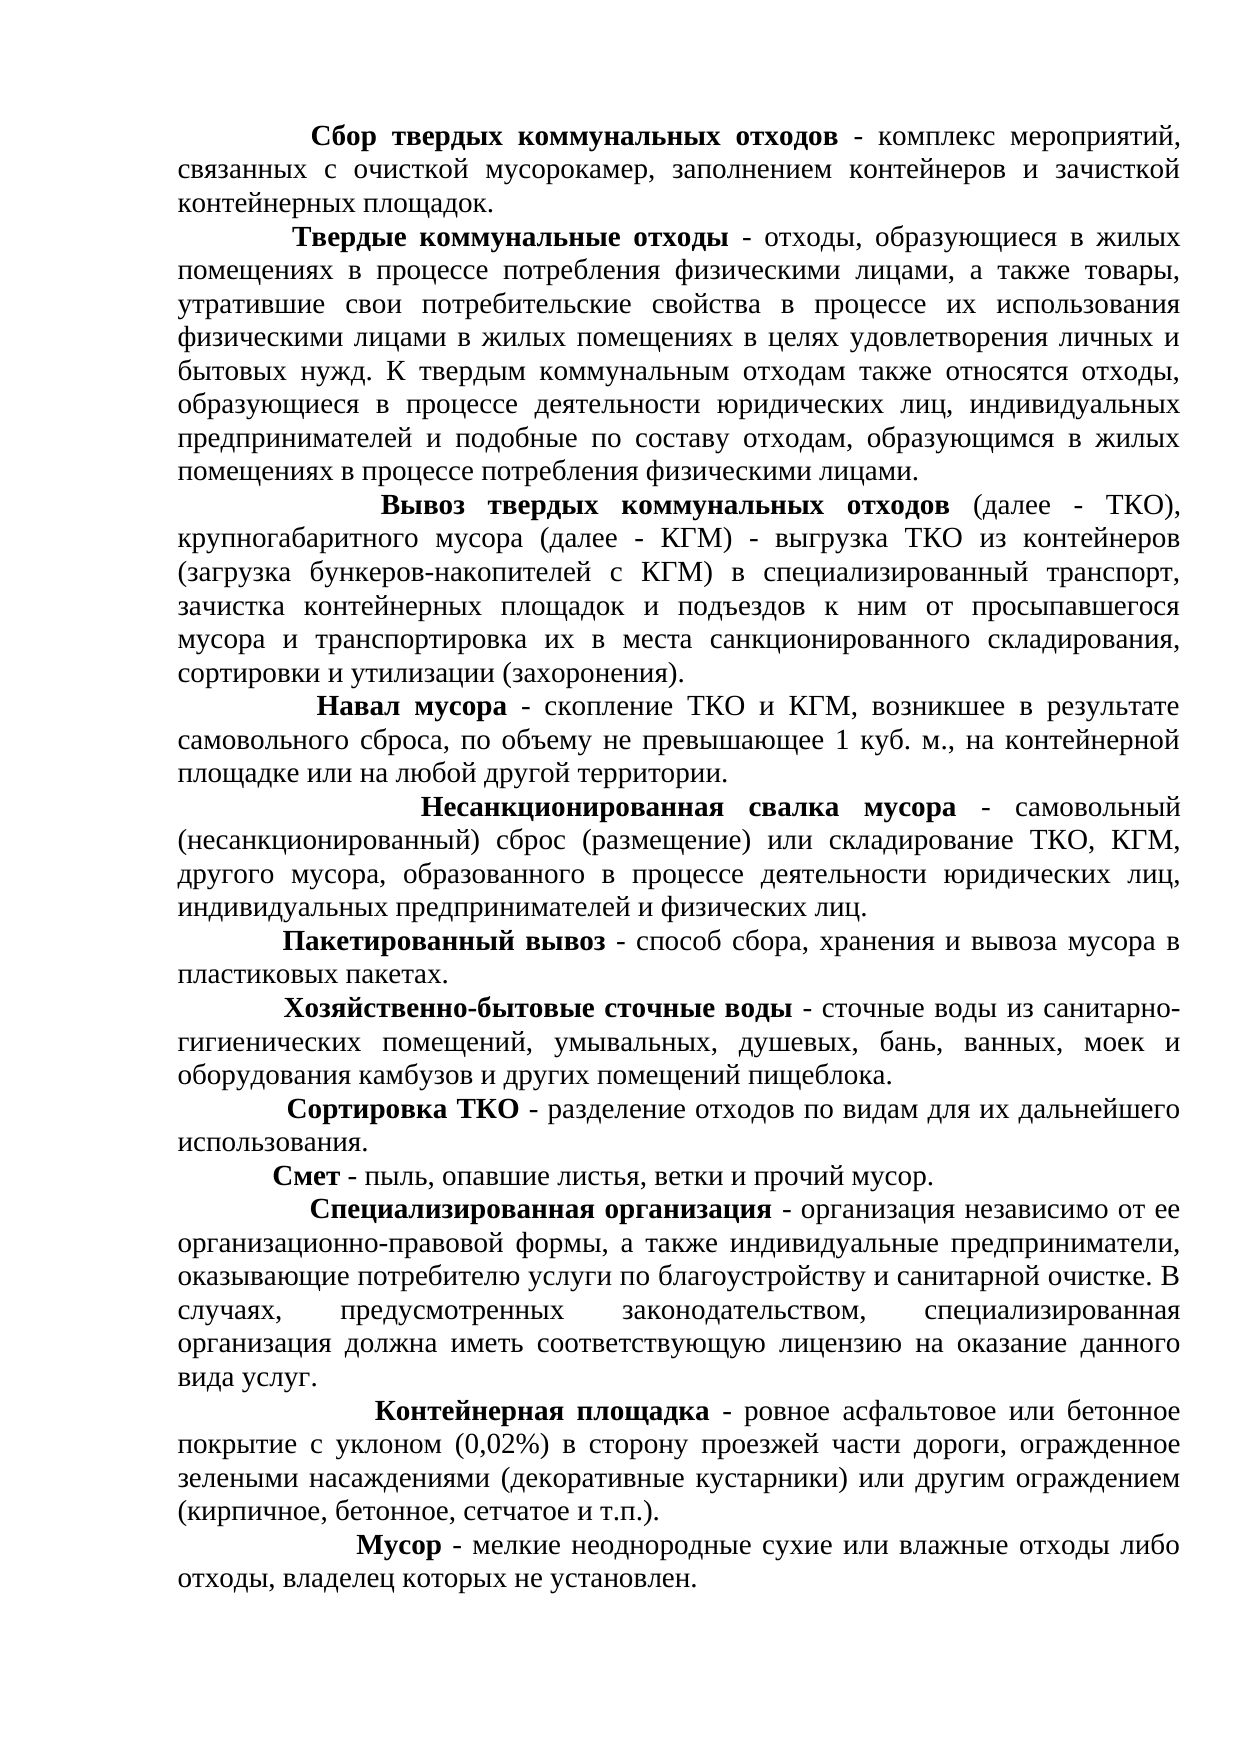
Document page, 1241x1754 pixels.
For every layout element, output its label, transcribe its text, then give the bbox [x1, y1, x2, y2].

text Сортировка ТКО - разделение отходов по видам для их дальнейшего использования. [177, 1091, 1181, 1158]
text Навал мусора - скопление ТКО и КГМ, возникшее в результате самовольного сброса, по объему не превышающее 1 куб. м., на контейнерной площадке или на любой другой территории. [177, 688, 1181, 789]
text Хозяйственно-бытовые сточные воды - сточные воды из санитарно-гигиенических помещений, умывальных, душевых, бань, ванных, моек и оборудования камбузов и других помещений пищеблока. [177, 990, 1181, 1091]
text Пакетированный вывоз - способ сбора, хранения и вывоза мусора в пластиковых пакетах. [177, 923, 1181, 990]
text Несанкционированная свалка мусора - самовольный (несанкционированный) сброс (размещение) или складирование ТКО, КГМ, другого мусора, образованного в процессе деятельности юридических лиц, индивидуальных предпринимателей и физических лиц. [177, 789, 1181, 923]
text Смет - пыль, опавшие листья, ветки и прочий мусор. [177, 1158, 1181, 1191]
text Специализированная организация - организация независимо от ее организационно-правовой формы, а также индивидуальные предприниматели, оказывающие потребителю услуги по благоустройству и санитарной очистке. В случаях, предусмотренных законодательством, специализированная организация должна иметь соответствующую лицензию на оказание данного вида услуг. [177, 1191, 1181, 1393]
text Контейнерная площадка - ровное асфальтовое или бетонное покрытие с уклоном (0,02%) в сторону проезжей части дороги, огражденное зелеными насаждениями (декоративные кустарники) или другим ограждением (кирпичное, бетонное, сетчатое и т.п.). [177, 1393, 1181, 1527]
text Мусор - мелкие неоднородные сухие или влажные отходы либо отходы, владелец которых не установлен. [177, 1527, 1181, 1594]
text Вывоз твердых коммунальных отходов (далее - ТКО), крупногабаритного мусора (далее - КГМ) - выгрузка ТКО из контейнеров (загрузка бункеров-накопителей с КГМ) в специализированный транспорт, зачистка контейнерных площадок и подъездов к ним от просыпавшегося мусора и транспортировка их в места санкционированного складирования, сортировки и утилизации (захоронения). [177, 487, 1181, 688]
text Сбор твердых коммунальных отходов - комплекс мероприятий, связанных с очисткой мусорокамер, заполнением контейнеров и зачисткой контейнерных площадок. [177, 118, 1181, 219]
text Твердые коммунальные отходы - отходы, образующиеся в жилых помещениях в процессе потребления физическими лицами, а также товары, утратившие свои потребительские свойства в процессе их использования физическими лицами в жилых помещениях в целях удовлетворения личных и бытовых нужд. К твердым коммунальным отходам также относятся отходы, образующиеся в процессе деятельности юридических лиц, индивидуальных предпринимателей и подобные по составу отходам, образующимся в жилых помещениях в процессе потребления физическими лицами. [177, 219, 1181, 487]
